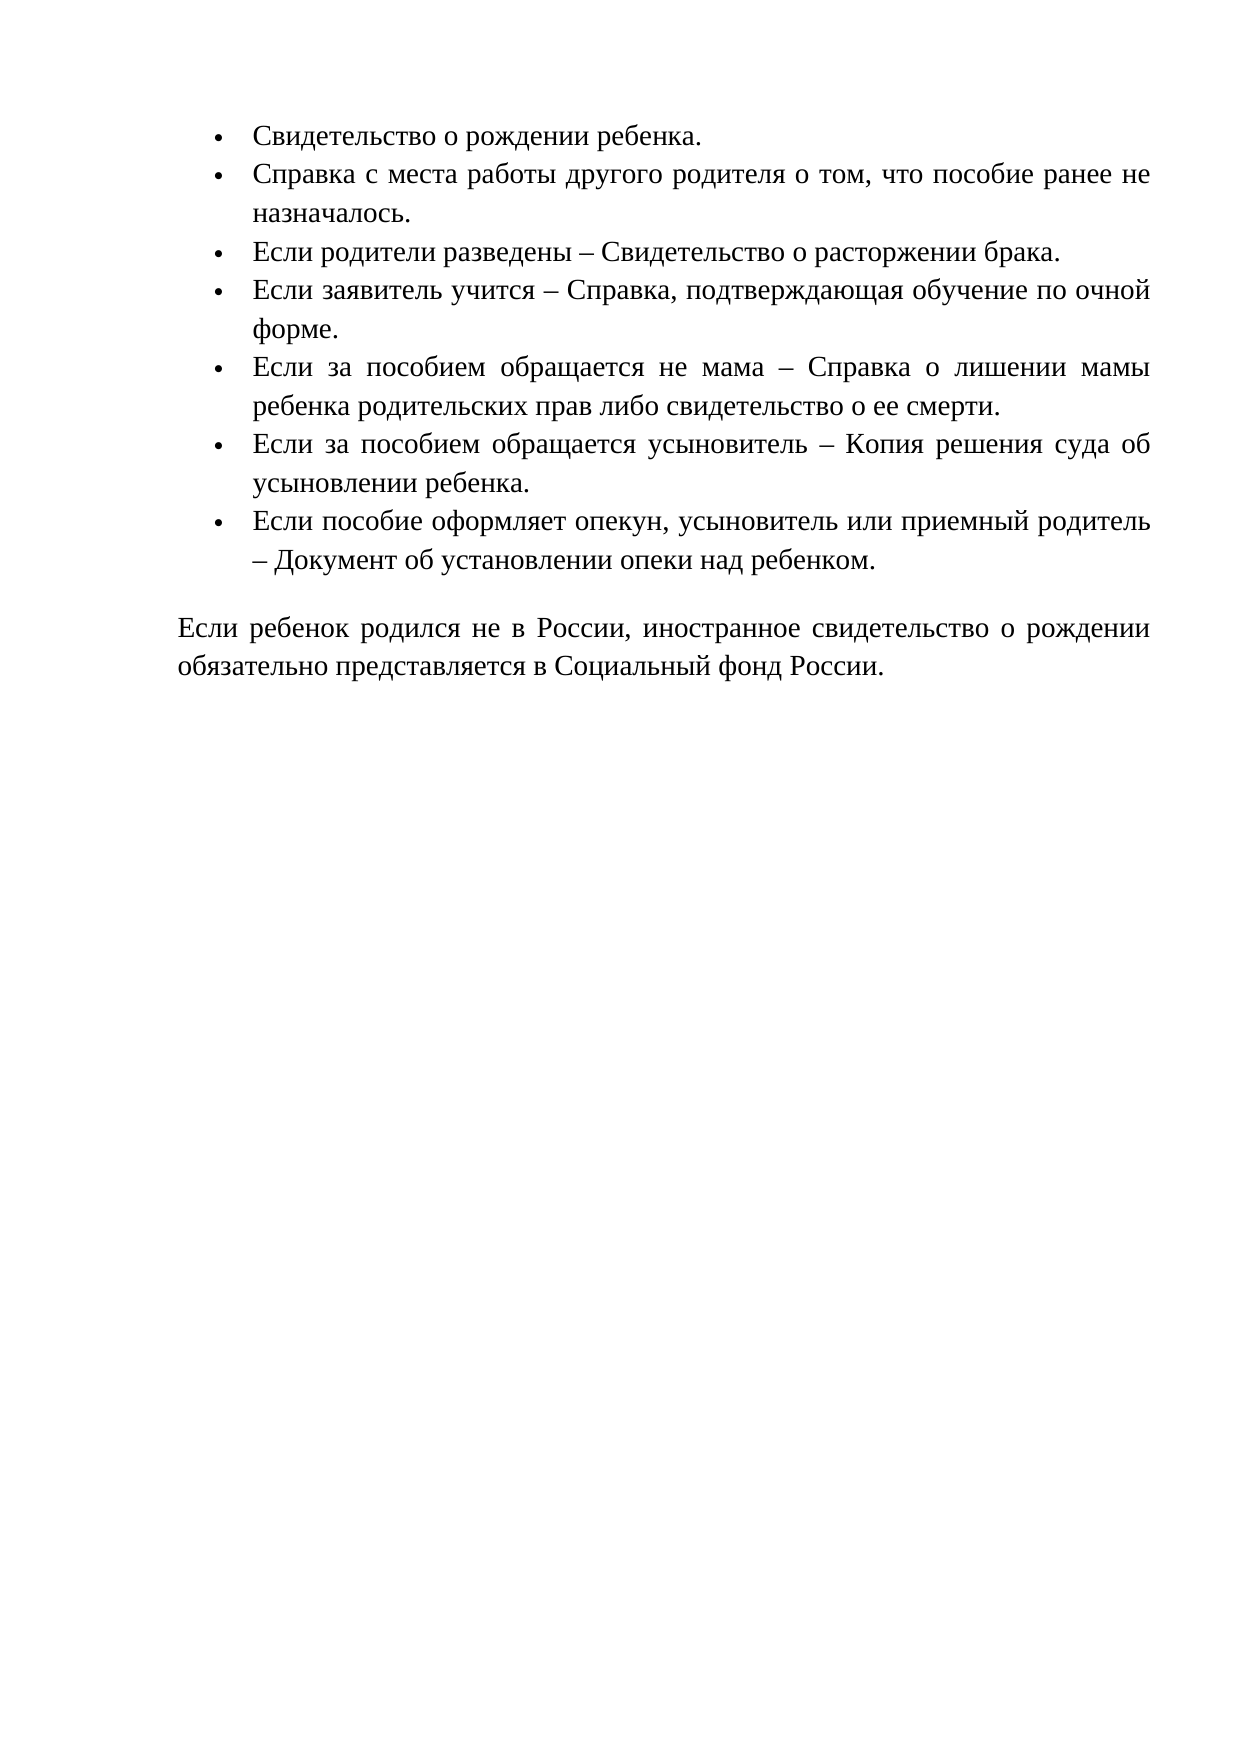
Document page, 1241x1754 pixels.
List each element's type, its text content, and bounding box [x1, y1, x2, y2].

list Если родители разведены – Свидетельство о расторжении брака. [215, 234, 1152, 267]
list Если пособие оформляет опекун, усыновитель или приемный родитель – Документ об установлении опеки над ребенком. [215, 503, 1152, 576]
list Если за пособием обращается не мама – Справка о лишении мамы ребенка родительских прав либо свидетельство о ее смерти. [215, 349, 1152, 421]
list Если за пособием обращается усыновитель – Копия решения суда об усыновлении ребенка. [215, 426, 1152, 498]
list Справка с места работы другого родителя о том, что пособие ранее не назначалось. [215, 157, 1152, 229]
text Если ребенок родился не в России, иностранное свидетельство о рождении обязательно представляется в Социальный фонд России. [177, 610, 1152, 682]
list Если заявитель учится – Справка, подтверждающая обучение по очной форме. [215, 272, 1152, 344]
list Свидетельство о рождении ребенка. [215, 118, 1152, 152]
